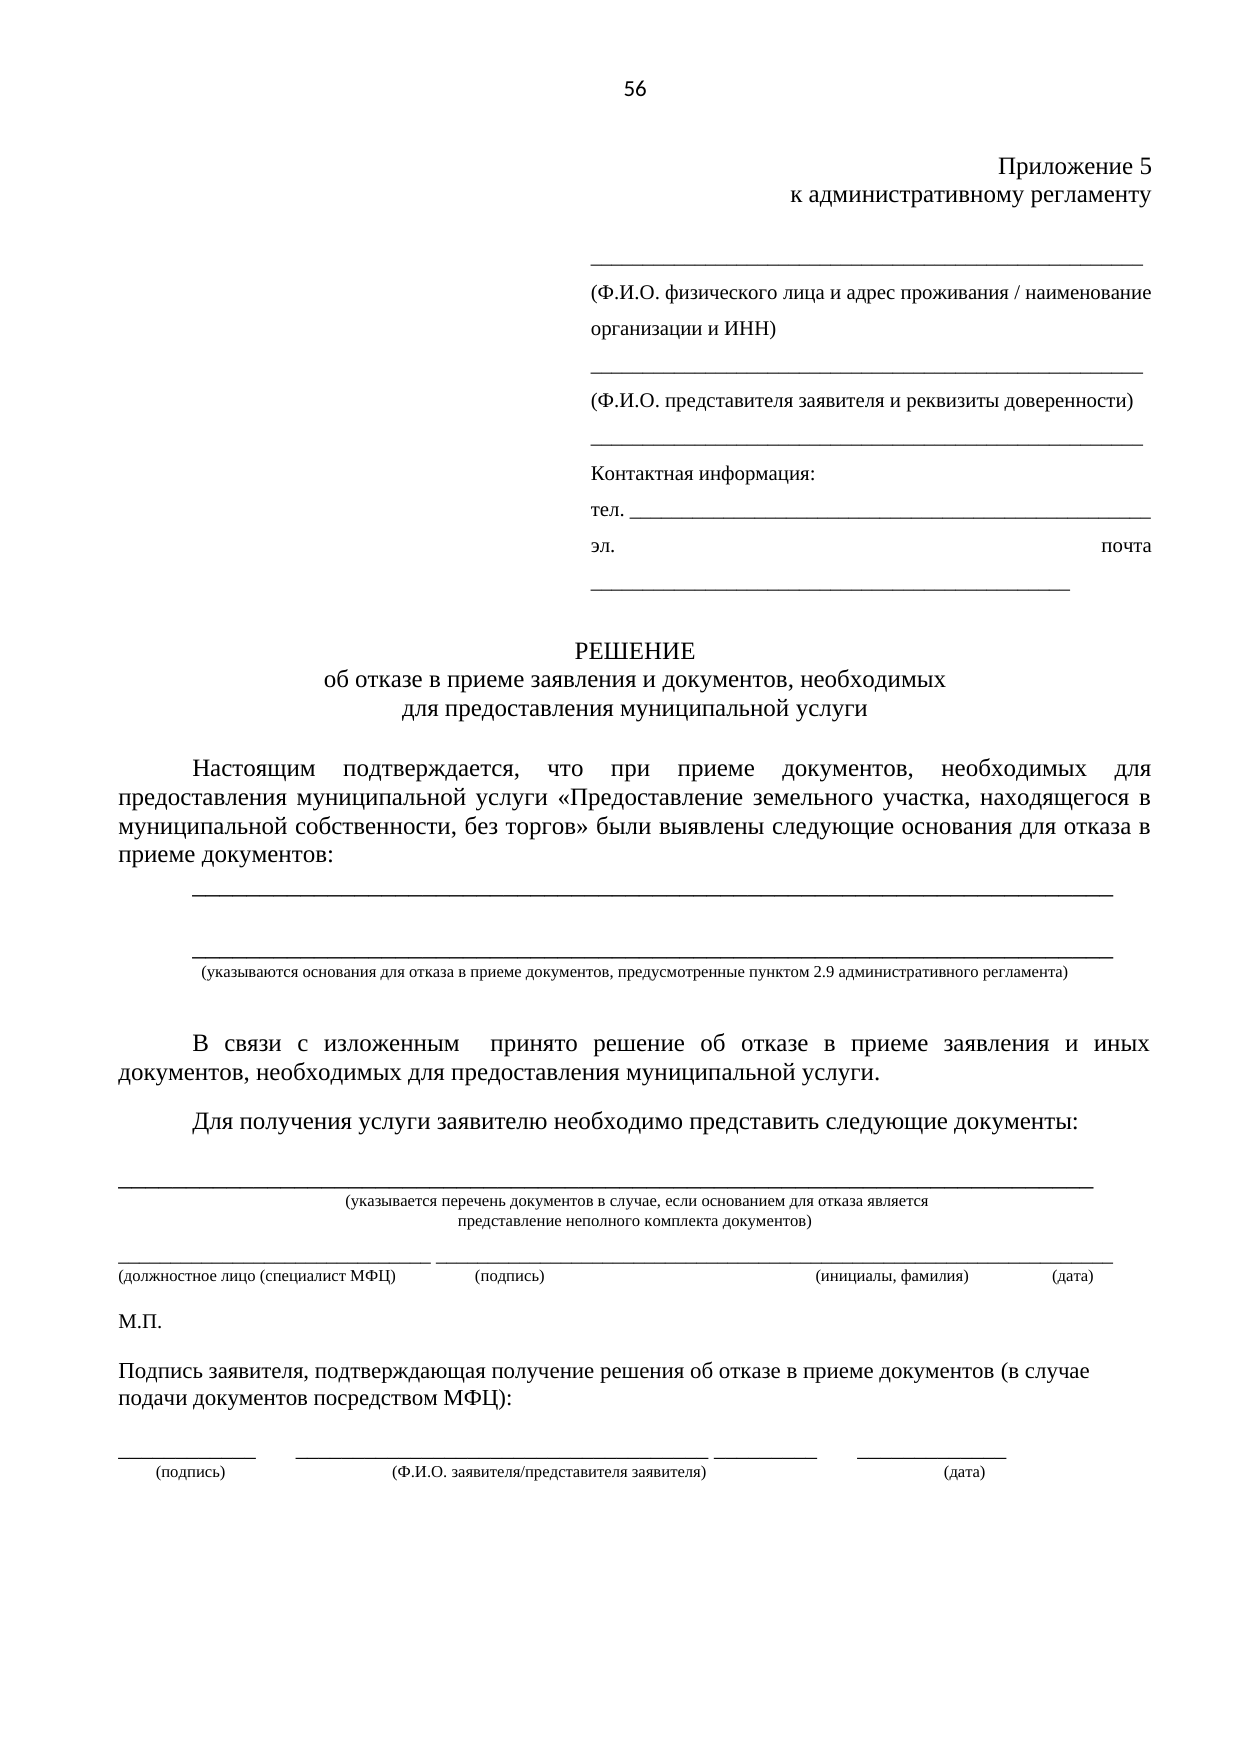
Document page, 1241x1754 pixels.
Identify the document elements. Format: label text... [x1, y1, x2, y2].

text об отказе в приеме заявления и документов, необходимых для предоставления муниципальной услуги [118, 664, 1152, 722]
text (указываются основания для отказа в приеме документов, предусмотренные пунктом 2.9 административного регламента) [118, 962, 1152, 981]
text РЕШЕНИЕ [118, 636, 1152, 664]
text тел. __________________________________________________ [591, 497, 1152, 521]
text _____________________________________________________ [591, 244, 1152, 268]
text эл. почта ______________________________________________ [591, 533, 1152, 593]
text В связи с изложенным принято решение об отказе в приеме заявления и иных документов, необходимых для предоставления муниципальной услуги. [118, 1028, 1152, 1086]
text (должностное лицо (специалист МФЦ) (подпись) (инициалы, фамилия) (дата) [118, 1266, 1152, 1285]
text (Ф.И.О. представителя заявителя и реквизиты доверенности) [591, 388, 1152, 412]
text представление неполного комплекта документов) [118, 1210, 1152, 1229]
text Для получения услуги заявителю необходимо представить следующие документы: [118, 1106, 1152, 1135]
text ____________________________________________________________________ [118, 931, 1152, 962]
text к административному регламенту [118, 179, 1152, 208]
text _____________________________________________________ [591, 424, 1152, 448]
text Подпись заявителя, подтверждающая получение решения об отказе в приеме документов (в случае подачи документов посредством МФЦ): [118, 1357, 1152, 1410]
text ______________________________ _________________________________________________________________ [118, 1242, 1152, 1266]
text ____________________________________________________________________ [118, 868, 1152, 899]
text Настоящим подтверждается, что при приеме документов, необходимых для предоставления муниципальной услуги «Предоставление земельного участка, находящегося в муниципальной собственности, без торгов» были выявлены следующие основания для отказа в приеме документов: [118, 753, 1152, 868]
text ____________ ____________________________________ _________ _____________ [118, 1435, 1152, 1462]
text (указывается перечень документов в случае, если основанием для отказа является [118, 1191, 1152, 1210]
text Контактная информация: [591, 461, 1152, 484]
text М.П. [118, 1309, 1152, 1333]
text Приложение 5 [118, 151, 1152, 179]
text _____________________________________________________ [591, 352, 1152, 376]
text ________________________________________________________________________ [118, 1160, 1152, 1191]
text (подпись) (Ф.И.О. заявителя/представителя заявителя) (дата) [118, 1462, 1152, 1481]
text (Ф.И.О. физического лица и адрес проживания / наименование организации и ИНН) [591, 280, 1152, 340]
